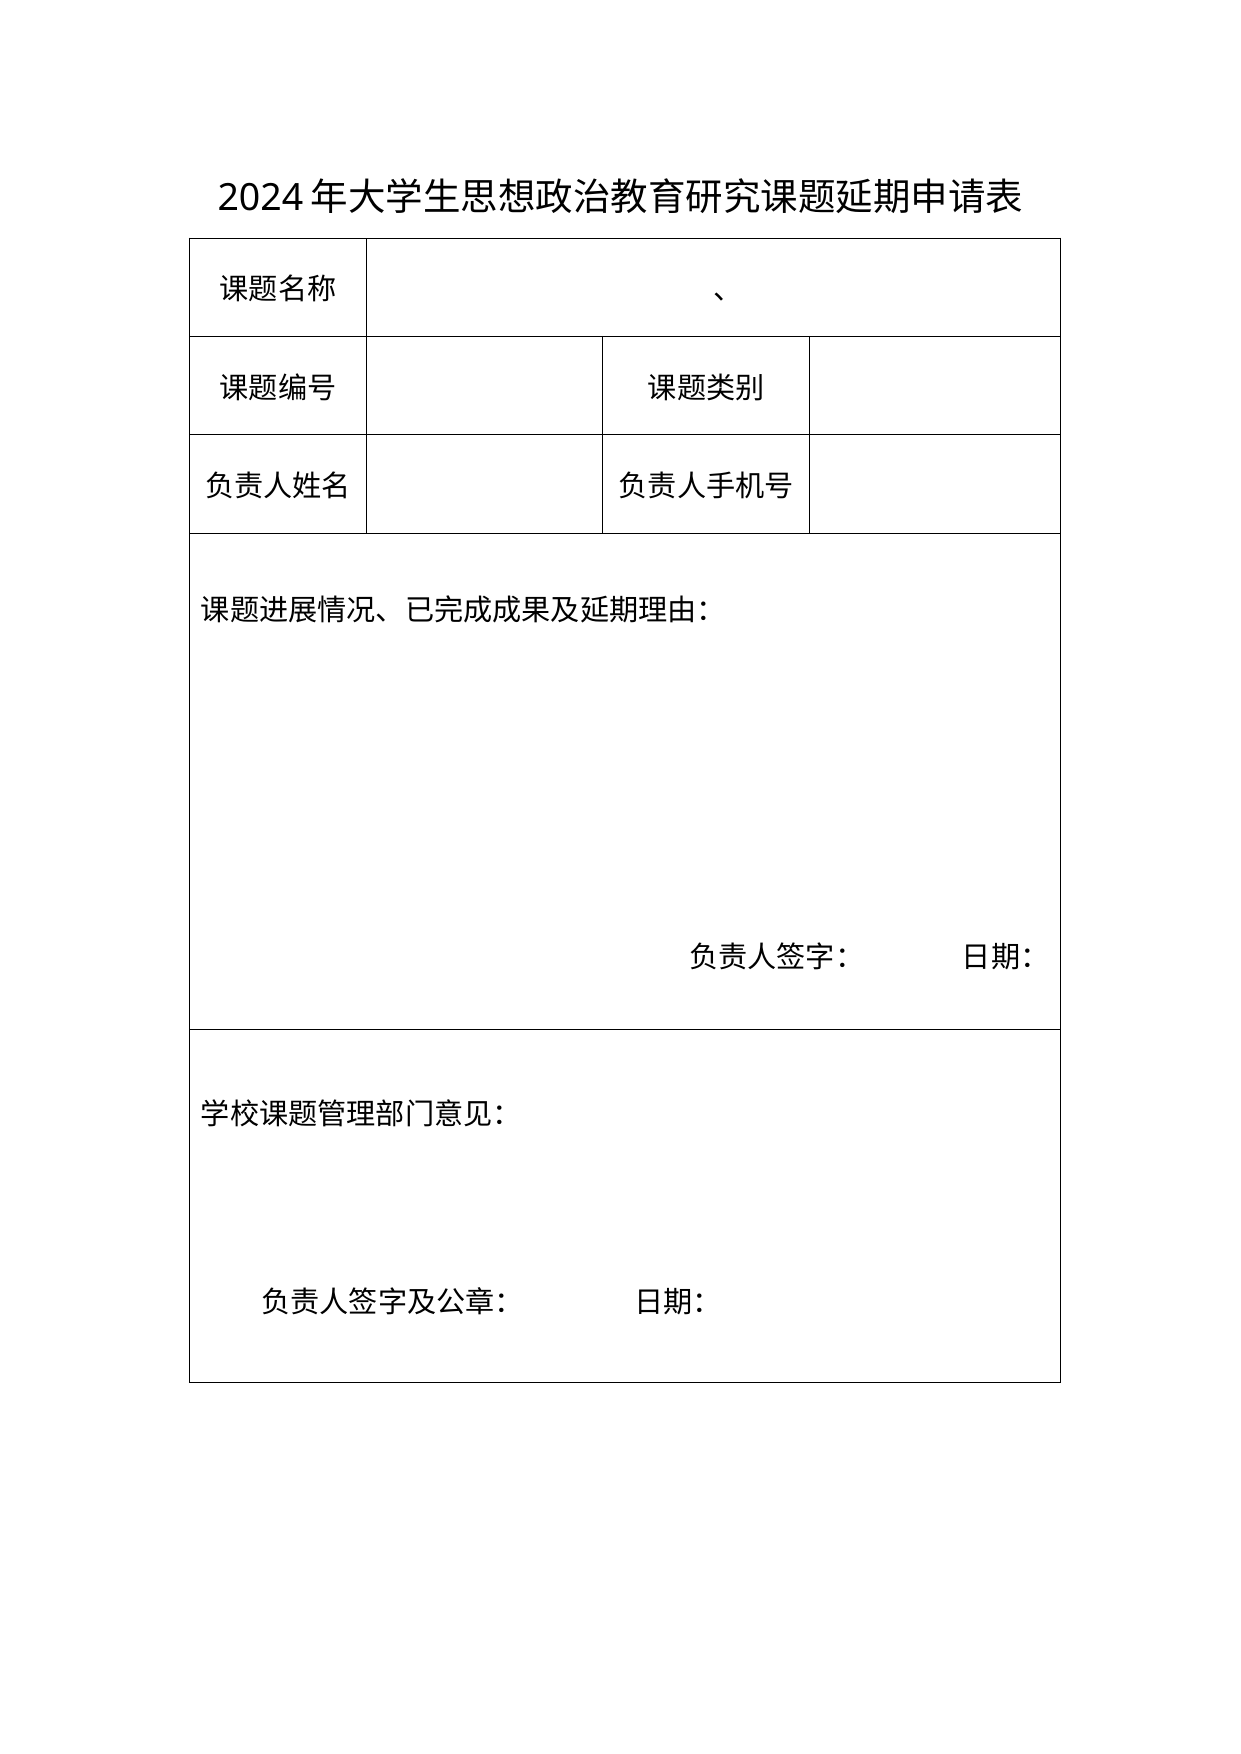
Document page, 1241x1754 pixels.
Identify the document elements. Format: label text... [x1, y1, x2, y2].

table_cell 课题进展情况、已完成成果及延期理由： 负责人签字： 日期： [190, 534, 1060, 1029]
table_cell 课题类别 [603, 337, 809, 434]
table_cell 负责人手机号 [603, 435, 809, 533]
table_header 课题名称 [190, 239, 366, 336]
table_cell [367, 435, 602, 533]
table_header 、 [367, 239, 1060, 336]
table_cell [810, 435, 1060, 533]
table_cell [367, 337, 602, 434]
text 2024年大学生思想政治教育研究课题延期申请表 [187, 162, 1053, 227]
table_cell 学校课题管理部门意见： 负责人签字及公章： 日期： [190, 1030, 1060, 1382]
table_cell 课题编号 [190, 337, 366, 434]
table_cell [810, 337, 1060, 434]
table_cell 负责人姓名 [190, 435, 366, 533]
